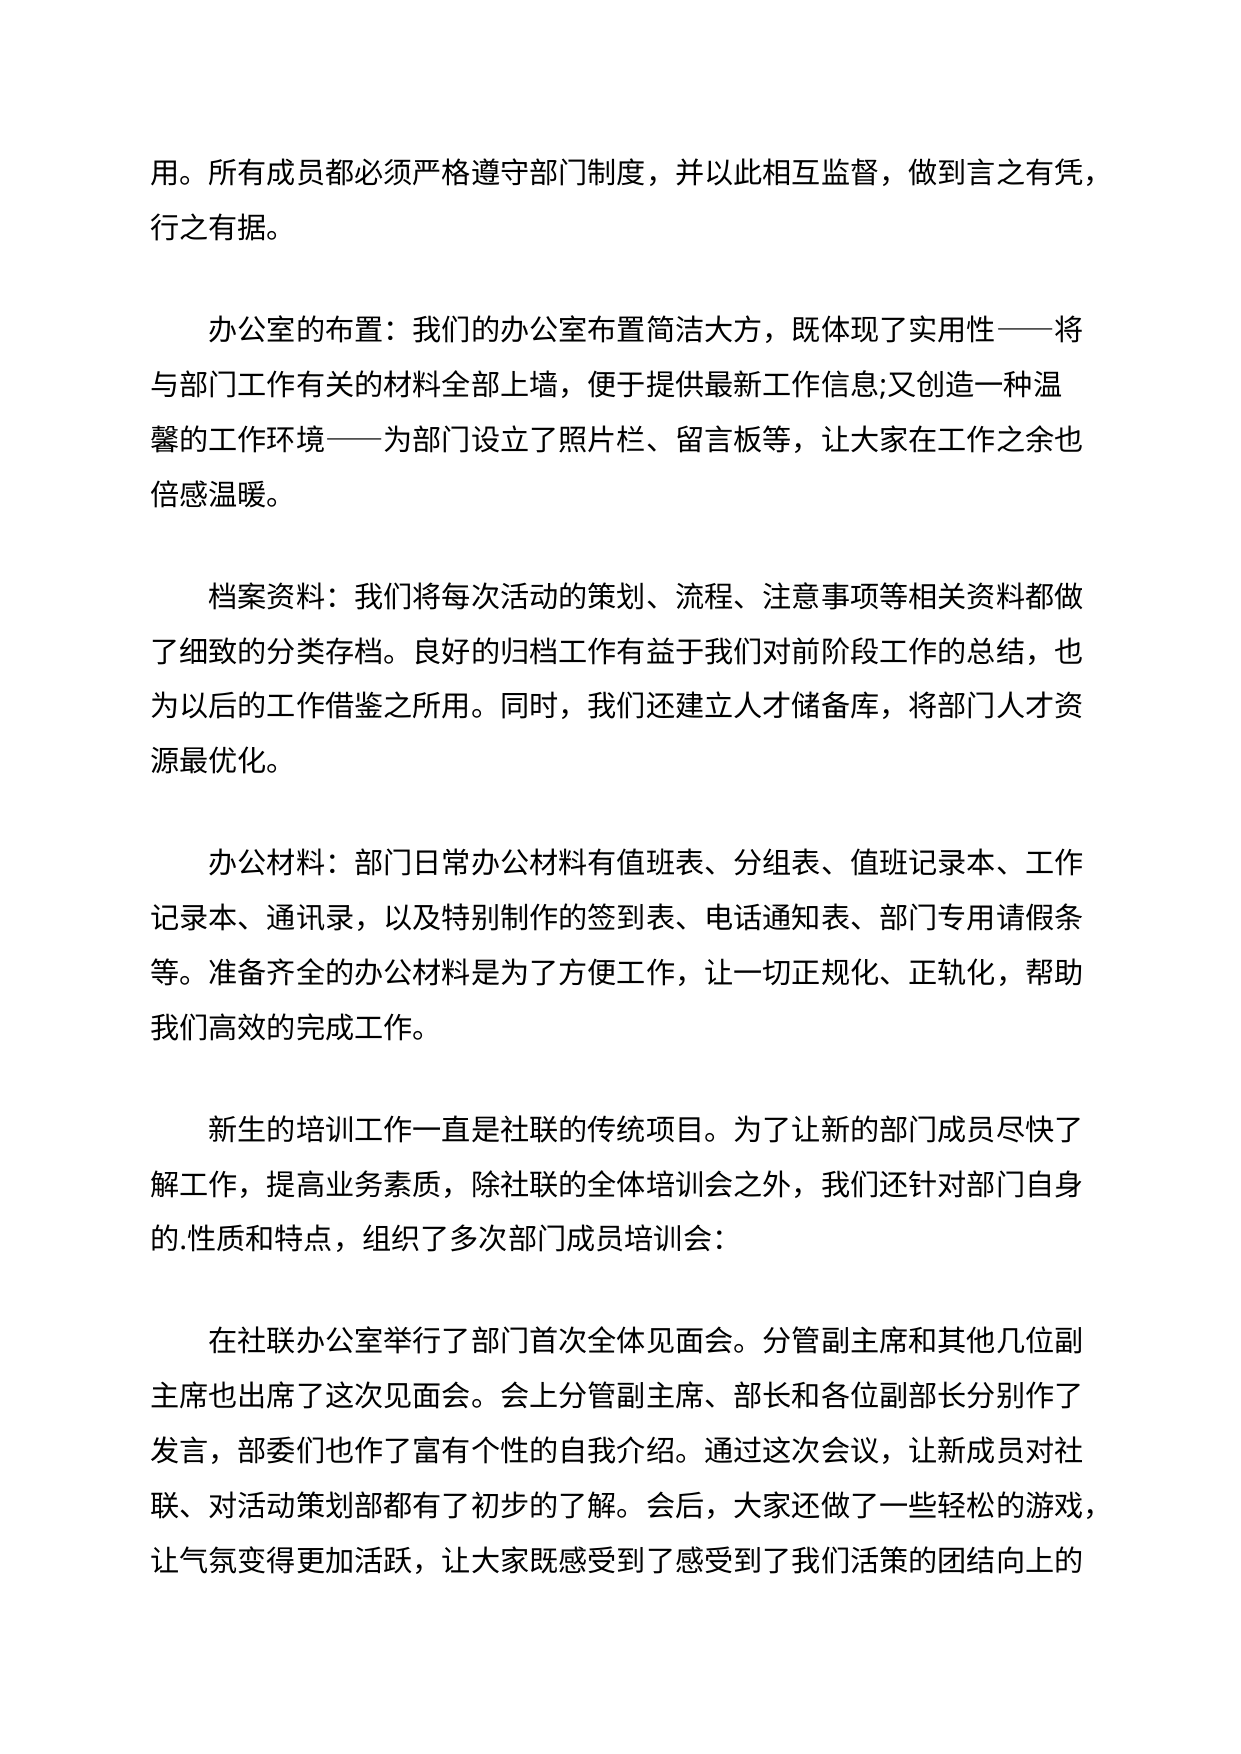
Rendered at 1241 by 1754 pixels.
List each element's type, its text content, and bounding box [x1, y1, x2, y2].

text 办公室的布置：我们的办公室布置简洁大方，既体现了实用性——将与部门工作有关的材料全部上墙，便于提供最新工作信息;又创造一种温馨的工作环境——为部门设立了照片栏、留言板等，让大家在工作之余也倍感温暖。 [150, 307, 1090, 514]
text 新生的培训工作一直是社联的传统项目。为了让新的部门成员尽快了解工作，提高业务素质，除社联的全体培训会之外，我们还针对部门自身的.性质和特点，组织了多次部门成员培训会： [150, 1106, 1090, 1258]
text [150, 1318, 1090, 1580]
text 档案资料：我们将每次活动的策划、流程、注意事项等相关资料都做了细致的分类存档。良好的归档工作有益于我们对前阶段工作的总结，也为以后的工作借鉴之所用。同时，我们还建立人才储备库，将部门人才资源最优化。 [150, 573, 1090, 780]
text 办公材料：部门日常办公材料有值班表、分组表、值班记录本、工作记录本、通讯录，以及特别制作的签到表、电话通知表、部门专用请假条等。准备齐全的办公材料是为了方便工作，让一切正规化、正轨化，帮助我们高效的完成工作。 [150, 840, 1090, 1047]
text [150, 150, 1090, 247]
